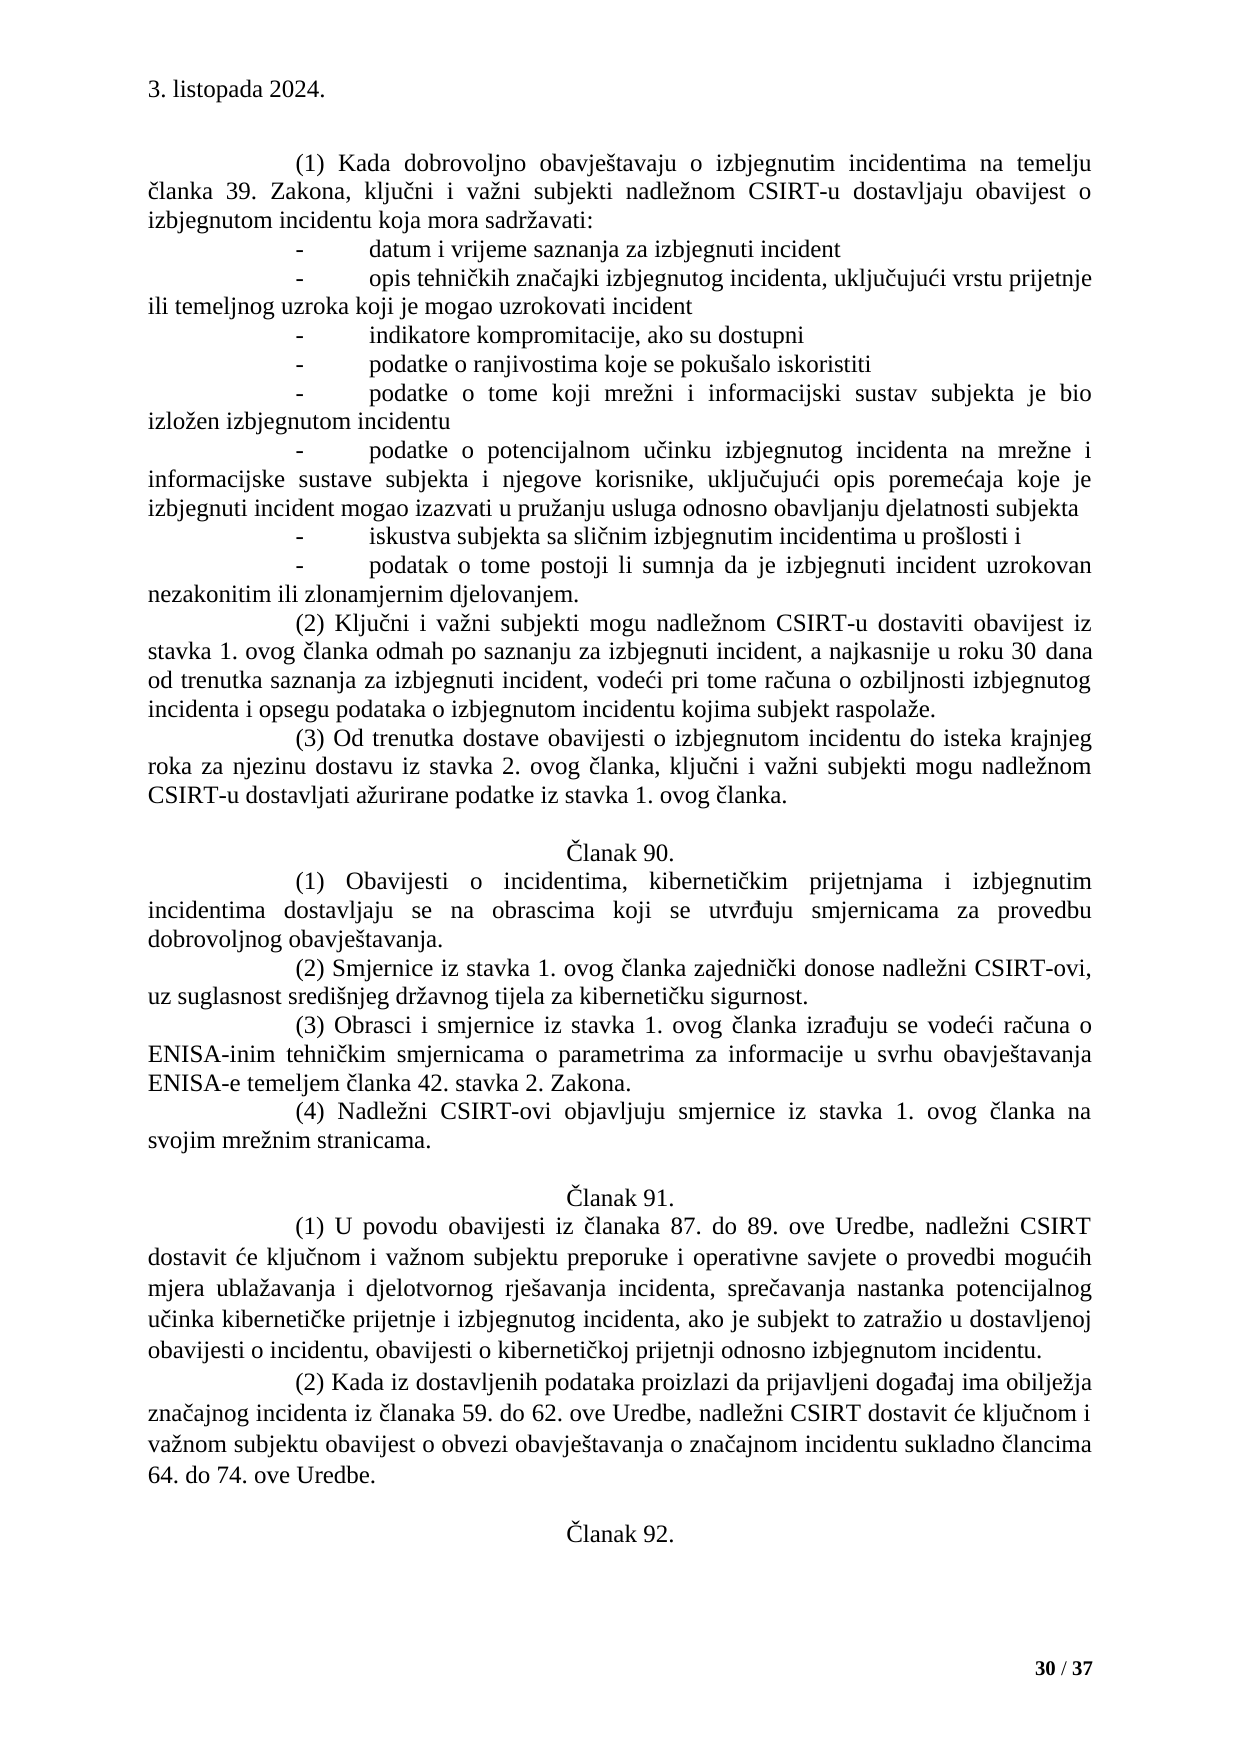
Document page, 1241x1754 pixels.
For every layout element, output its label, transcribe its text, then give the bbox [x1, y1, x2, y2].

text Članak 91. [148, 1183, 1093, 1211]
list datum i vrijeme saznanja za izbjegnuti incident [148, 234, 1093, 263]
list iskustva subjekta sa sličnim izbjegnutim incidentima u prošlosti i [148, 521, 1093, 550]
list opis tehničkih značajki izbjegnutog incidenta, uključujući vrstu prijetnje ili temeljnog uzroka koji je mogao uzrokovati incident [148, 263, 1093, 320]
list podatke o ranjivostima koje se pokušalo iskoristiti [148, 349, 1093, 378]
text (2) Ključni i važni subjekti mogu nadležnom CSIRT-u dostaviti obavijest iz stavka 1. ovog članka odmah po saznanju za izbjegnuti incident, a najkasnije u roku 30 dana od trenutka saznanja za izbjegnuti incident, vodeći pri tome računa o ozbiljnosti izbjegnutog incidenta i opsegu podataka o izbjegnutom incidentu kojima subjekt raspolaže. [148, 608, 1093, 723]
list podatak o tome postoji li sumnja da je izbjegnuti incident uzrokovan nezakonitim ili zlonamjernim djelovanjem. [148, 550, 1093, 608]
text (2) Smjernice iz stavka 1. ovog članka zajednički donose nadležni CSIRT-ovi, uz suglasnost središnjeg državnog tijela za kibernetičku sigurnost. [148, 953, 1093, 1010]
list podatke o tome koji mrežni i informacijski sustav subjekta je bio izložen izbjegnutom incidentu [148, 378, 1093, 435]
text Članak 90. [148, 838, 1093, 866]
text (2) Kada iz dostavljenih podataka proizlazi da prijavljeni događaj ima obilježja značajnog incidenta iz članaka 59. do 62. ove Uredbe, nadležni CSIRT dostavit će ključnom i važnom subjektu obavijest o obvezi obavještavanja o značajnom incidentu sukladno člancima 64. do 74. ove Uredbe. [148, 1367, 1093, 1488]
text Članak 92. [148, 1519, 1093, 1548]
list podatke o potencijalnom učinku izbjegnutog incidenta na mrežne i informacijske sustave subjekta i njegove korisnike, uključujući opis poremećaja koje je izbjegnuti incident mogao izazvati u pružanju usluga odnosno obavljanju djelatnosti subjekta [148, 435, 1093, 521]
list indikatore kompromitacije, ako su dostupni [148, 320, 1093, 349]
text (1) U povodu obavijesti iz članaka 87. do 89. ove Uredbe, nadležni CSIRT dostavit će ključnom i važnom subjektu preporuke i operativne savjete o provedbi mogućih mjera ublažavanja i djelotvornog rješavanja incidenta, sprečavanja nastanka potencijalnog učinka kibernetičke prijetnje i izbjegnutog incidenta, ako je subjekt to zatražio u dostavljenoj obavijesti o incidentu, obavijesti o kibernetičkoj prijetnji odnosno izbjegnutom incidentu. [148, 1211, 1093, 1364]
text (3) Obrasci i smjernice iz stavka 1. ovog članka izrađuju se vodeći računa o ENISA-inim tehničkim smjernicama o parametrima za informacije u svrhu obavještavanja ENISA-e temeljem članka 42. stavka 2. Zakona. [148, 1010, 1093, 1096]
text (1) Kada dobrovoljno obavještavaju o izbjegnutim incidentima na temelju članka 39. Zakona, ključni i važni subjekti nadležnom CSIRT-u dostavljaju obavijest o izbjegnutom incidentu koja mora sadržavati: [148, 148, 1093, 234]
text (1) Obavijesti o incidentima, kibernetičkim prijetnjama i izbjegnutim incidentima dostavljaju se na obrascima koji se utvrđuju smjernicama za provedbu dobrovoljnog obavještavanja. [148, 866, 1093, 953]
text (3) Od trenutka dostave obavijesti o izbjegnutom incidentu do isteka krajnjeg roka za njezinu dostavu iz stavka 2. ovog članka, ključni i važni subjekti mogu nadležnom CSIRT-u dostavljati ažurirane podatke iz stavka 1. ovog članka. [148, 723, 1093, 809]
text (4) Nadležni CSIRT-ovi objavljuju smjernice iz stavka 1. ovog članka na svojim mrežnim stranicama. [148, 1096, 1093, 1154]
